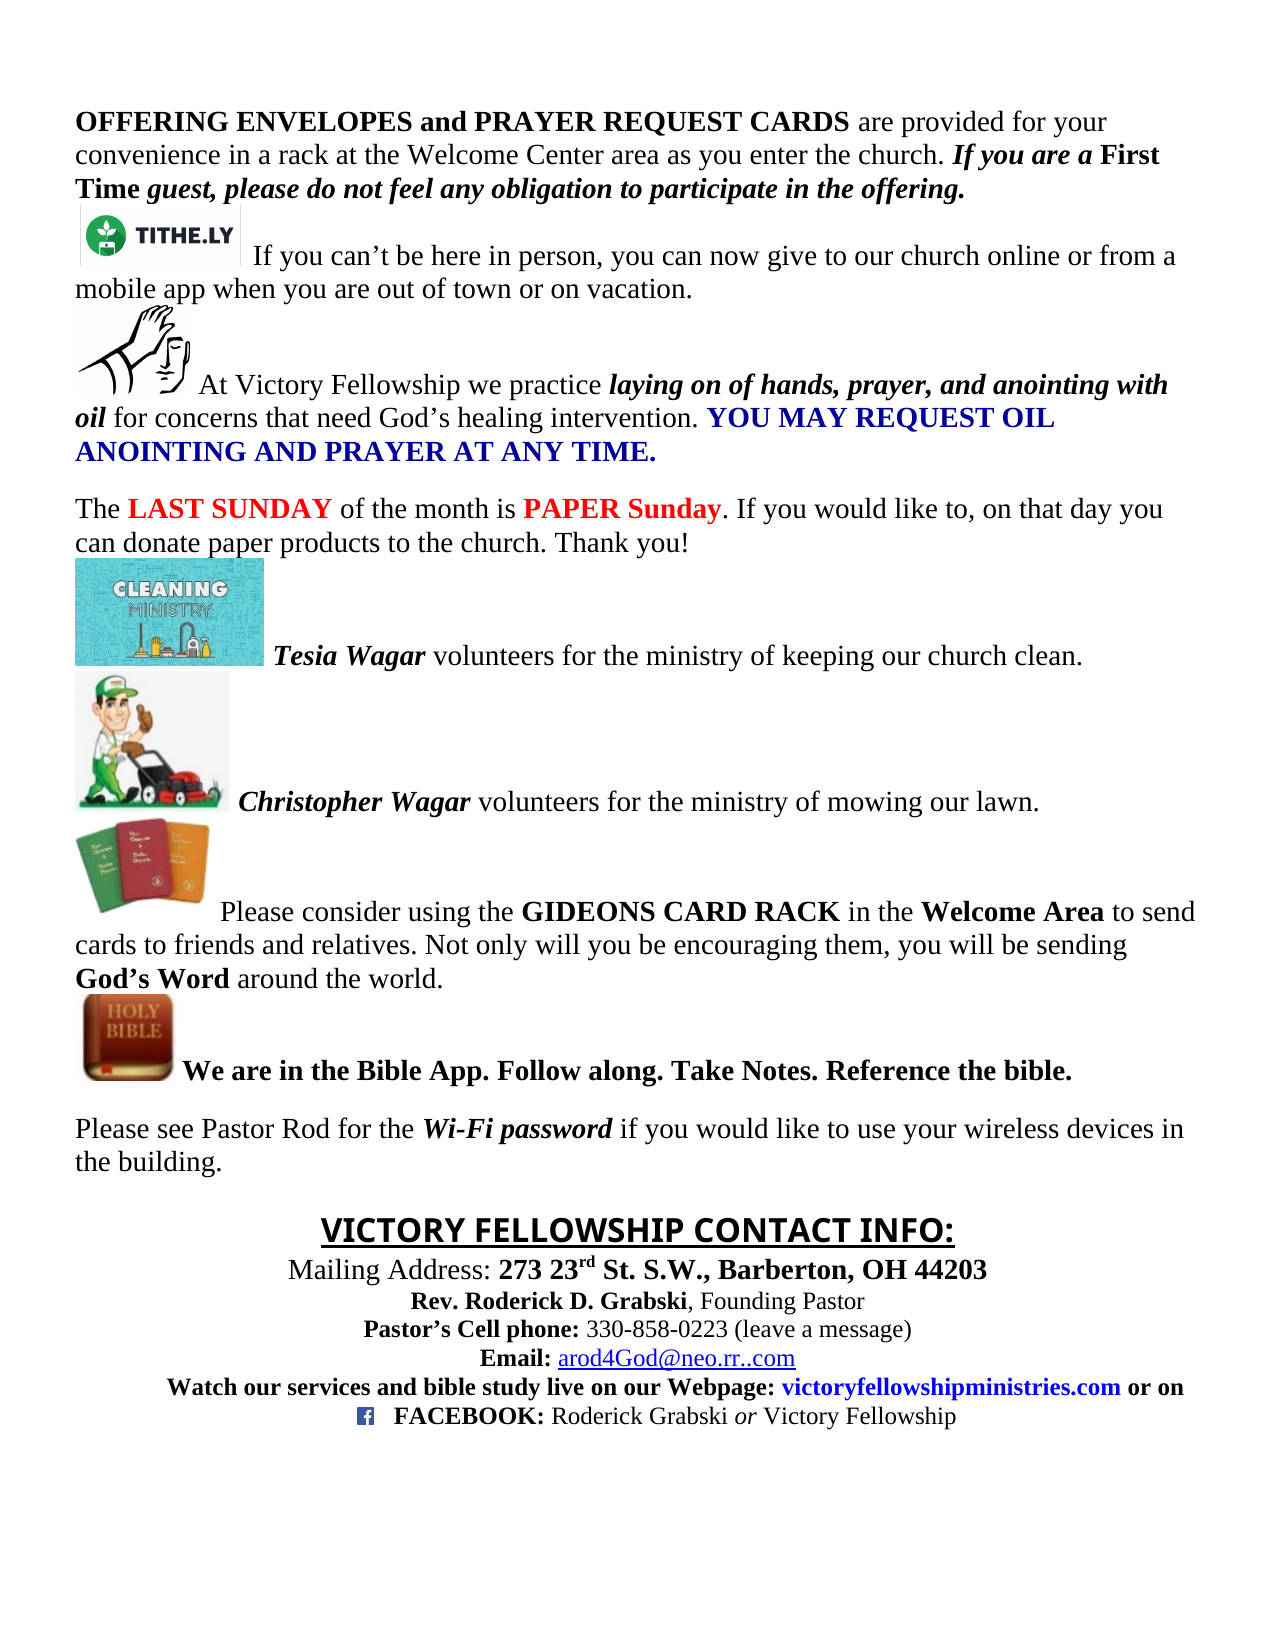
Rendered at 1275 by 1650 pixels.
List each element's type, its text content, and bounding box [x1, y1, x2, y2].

picture [75, 204, 245, 266]
picture [357, 1407, 374, 1425]
text Please see Pastor Rod for the Wi-Fi password if you would like to use your wireless devices in the building. [75, 1111, 1200, 1178]
list Watch our services and bible study live on our Webpage: victoryfellowshipministries.com or on [150, 1372, 1200, 1401]
text Please consider using the GIDEONS CARD RACK in the Welcome Area to send cards to friends and relatives. Not only will you be encouraging them, you will be sending God’s Word around the world. [75, 818, 1200, 994]
picture [75, 671, 230, 812]
text At Victory Fellowship we practice laying on of hands, prayer, and anointing with oil for concerns that need God’s healing intervention. YOU MAY REQUEST OIL ANOINTING AND PRAYER AT ANY TIME. [75, 305, 1200, 468]
picture [75, 558, 264, 666]
text VICTORY FELLOWSHIP CONTACT INFO: [75, 1207, 1200, 1252]
text Mailing Address: 273 23rd St. S.W., Barberton, OH 44203 [75, 1252, 1200, 1286]
text Christopher Wagar volunteers for the ministry of mowing our lawn. [75, 671, 1200, 818]
list FACEBOOK: Roderick Grabski or Victory Fellowship [112, 1401, 1200, 1429]
text Email: arod4God@neo.rr..com [75, 1343, 1200, 1372]
picture [75, 305, 190, 395]
text OFFERING ENVELOPES and PRAYER REQUEST CARDS are provided for your convenience in a rack at the Welcome Center area as you enter the church. If you are a First Time guest, please do not feel any obligation to participate in the offering. [75, 104, 1200, 204]
text Tesia Wagar volunteers for the ministry of keeping our church clean. [75, 559, 1200, 671]
text Rev. Roderick D. Grabski, Founding Pastor [75, 1286, 1200, 1314]
picture [75, 817, 213, 921]
picture [75, 994, 177, 1081]
text We are in the Bible App. Follow along. Take Notes. Reference the bible. [75, 994, 1200, 1087]
text If you can’t be here in person, you can now give to our church online or from a mobile app when you are out of town or on vacation. [75, 204, 1200, 305]
text The LAST SUNDAY of the month is PAPER Sunday. If you would like to, on that day you can donate paper products to the church. Thank you! [75, 492, 1200, 559]
text Pastor’s Cell phone: 330-858-0223 (leave a message) [75, 1314, 1200, 1343]
